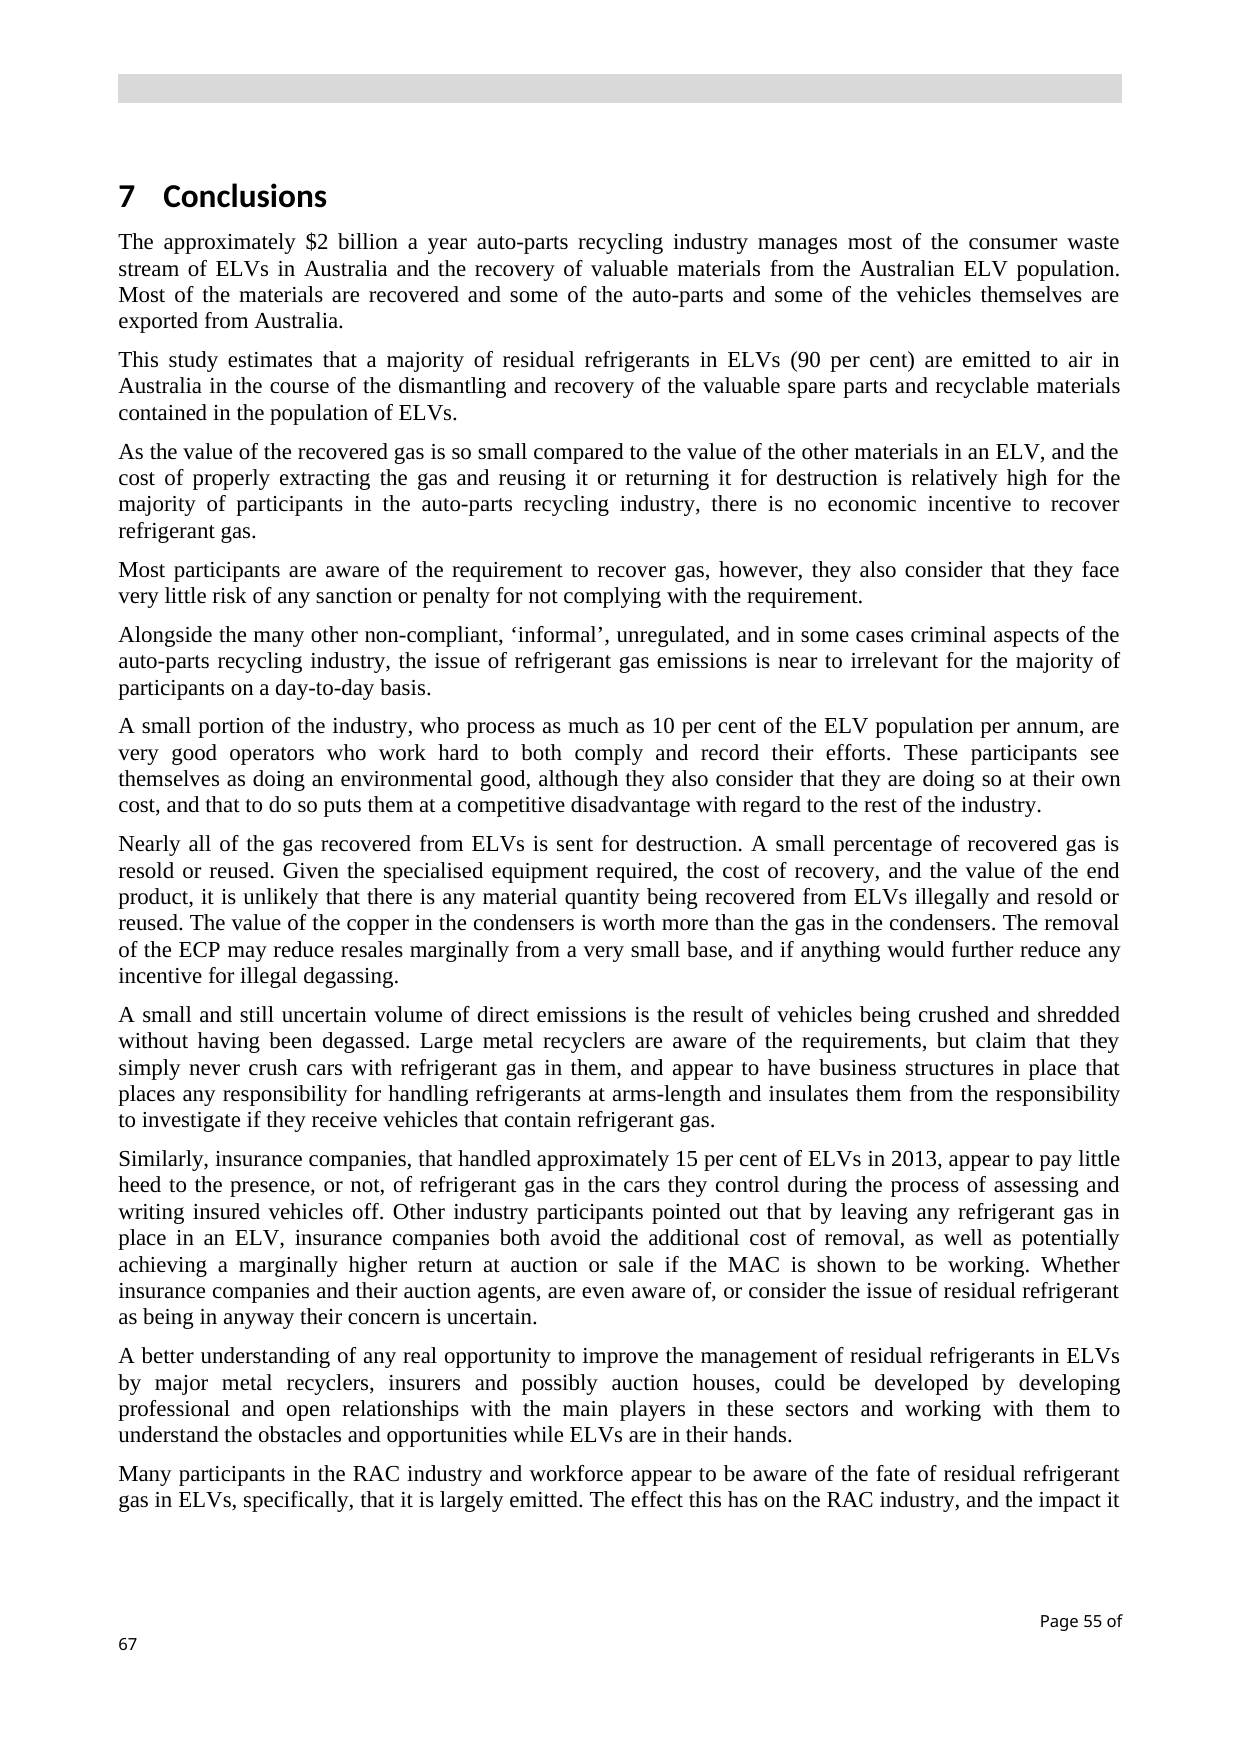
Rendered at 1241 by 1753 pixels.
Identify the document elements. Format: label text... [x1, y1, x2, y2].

text As the value of the recovered gas is so small compared to the value of the other materials in an ELV, and the cost of properly extracting the gas and reusing it or returning it for destruction is relatively high for the majority of participants in the auto-parts recycling industry, there is no economic incentive to recover refrigerant gas. [118, 438, 1122, 543]
text Most participants are aware of the requirement to recover gas, however, they also consider that they face very little risk of any sanction or penalty for not complying with the requirement. [118, 556, 1122, 608]
subtitle Conclusions [118, 175, 1122, 216]
text Similarly, insurance companies, that handled approximately 15 per cent of ELVs in 2013, appear to pay little heed to the presence, or not, of refrigerant gas in the cars they control during the process of assessing and writing insured vehicles off. Other industry participants pointed out that by leaving any refrigerant gas in place in an ELV, insurance companies both avoid the additional cost of removal, as well as potentially achieving a marginally higher return at auction or sale if the MAC is shown to be working. Whether insurance companies and their auction agents, are even aware of, or consider the issue of residual refrigerant as being in anyway their concern is uncertain. [118, 1145, 1122, 1330]
text This study estimates that a majority of residual refrigerants in ELVs (90 per cent) are emitted to air in Australia in the course of the dismantling and recovery of the valuable spare parts and recyclable materials contained in the population of ELVs. [118, 346, 1122, 425]
text A better understanding of any real opportunity to improve the management of residual refrigerants in ELVs by major metal recyclers, insurers and possibly auction houses, could be developed by developing professional and open relationships with the main players in these sectors and working with them to understand the obstacles and opportunities while ELVs are in their hands. [118, 1342, 1122, 1448]
text The approximately $2 billion a year auto-parts recycling industry manages most of the consumer waste stream of ELVs in Australia and the recovery of valuable materials from the Australian ELV population. Most of the materials are recovered and some of the auto-parts and some of the vehicles themselves are exported from Australia. [118, 228, 1122, 334]
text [118, 1460, 1122, 1513]
text Nearly all of the gas recovered from ELVs is sent for destruction. A small percentage of recovered gas is resold or reused. Given the specialised equipment required, the cost of recovery, and the value of the end product, it is unlikely that there is any material quantity being recovered from ELVs illegally and resold or reused. The value of the copper in the condensers is worth more than the gas in the condensers. The removal of the ECP may reduce resales marginally from a very small base, and if anything would further reduce any incentive for illegal degassing. [118, 830, 1122, 988]
text A small and still uncertain volume of direct emissions is the result of vehicles being crushed and shredded without having been degassed. Large metal recyclers are aware of the requirements, but claim that they simply never crush cars with refrigerant gas in them, and appear to have business structures in place that places any responsibility for handling refrigerants at arms-length and insulates them from the responsibility to investigate if they receive vehicles that contain refrigerant gas. [118, 1001, 1122, 1133]
text A small portion of the industry, who process as much as 10 per cent of the ELV population per annum, are very good operators who work hard to both comply and record their efforts. These participants see themselves as doing an environmental good, although they also consider that they are doing so at their own cost, and that to do so puts them at a competitive disadvantage with regard to the rest of the industry. [118, 712, 1122, 818]
text Alongside the many other non-compliant, ‘informal’, unregulated, and in some cases criminal aspects of the auto-parts recycling industry, the issue of refrigerant gas emissions is near to irrelevant for the majority of participants on a day-to-day basis. [118, 621, 1122, 700]
